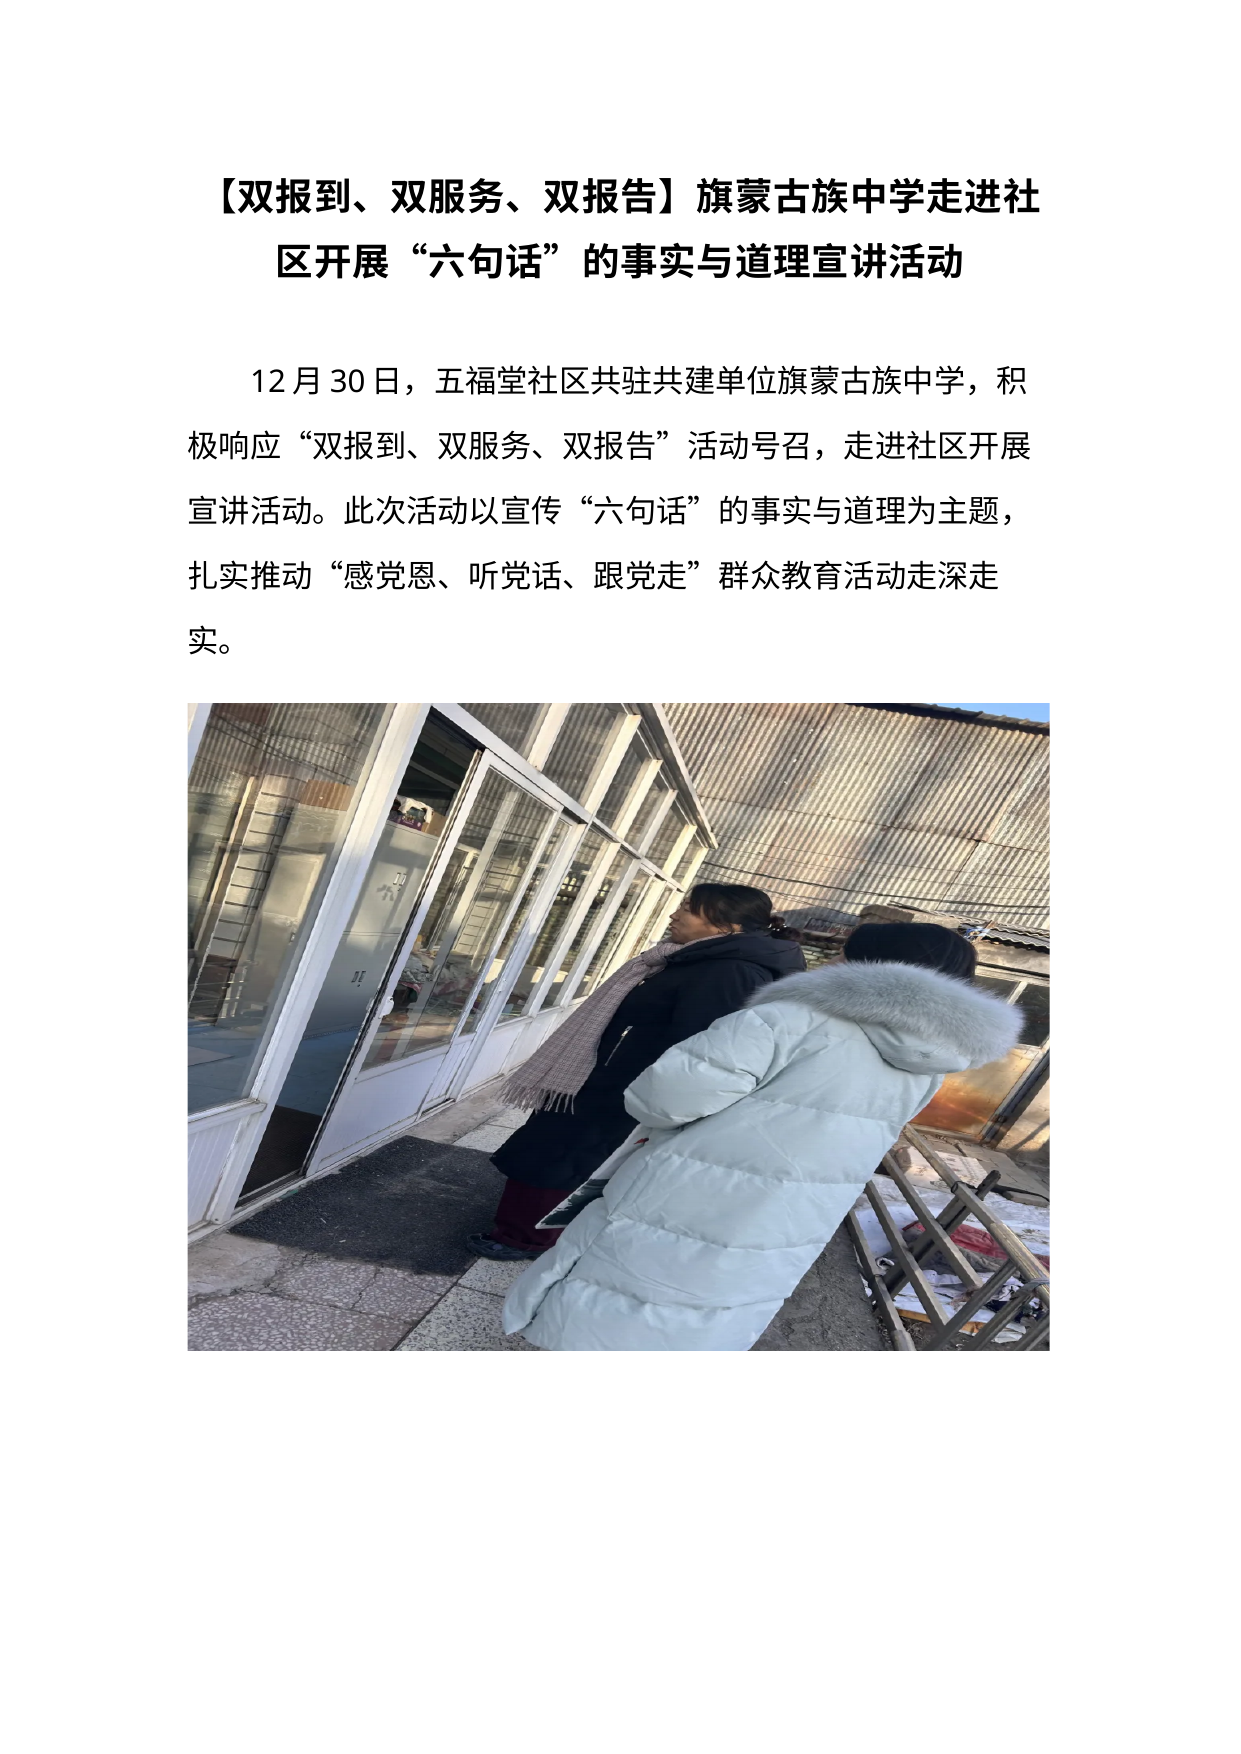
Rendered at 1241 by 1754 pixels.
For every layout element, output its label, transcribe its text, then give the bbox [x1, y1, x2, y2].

text 12月30日，五福堂社区共驻共建单位旗蒙古族中学，积极响应“双报到、双服务、双报告”活动号召，走进社区开展宣讲活动。此次活动以宣传“六句话”的事实与道理为主题，扎实推动“感党恩、听党话、跟党走”群众教育活动走深走实。 [187, 346, 1053, 671]
picture [187, 703, 1050, 1351]
subtitle 【双报到、双服务、双报告】旗蒙古族中学走进社区开展“六句话”的事实与道理宣讲活动 [187, 162, 1053, 292]
